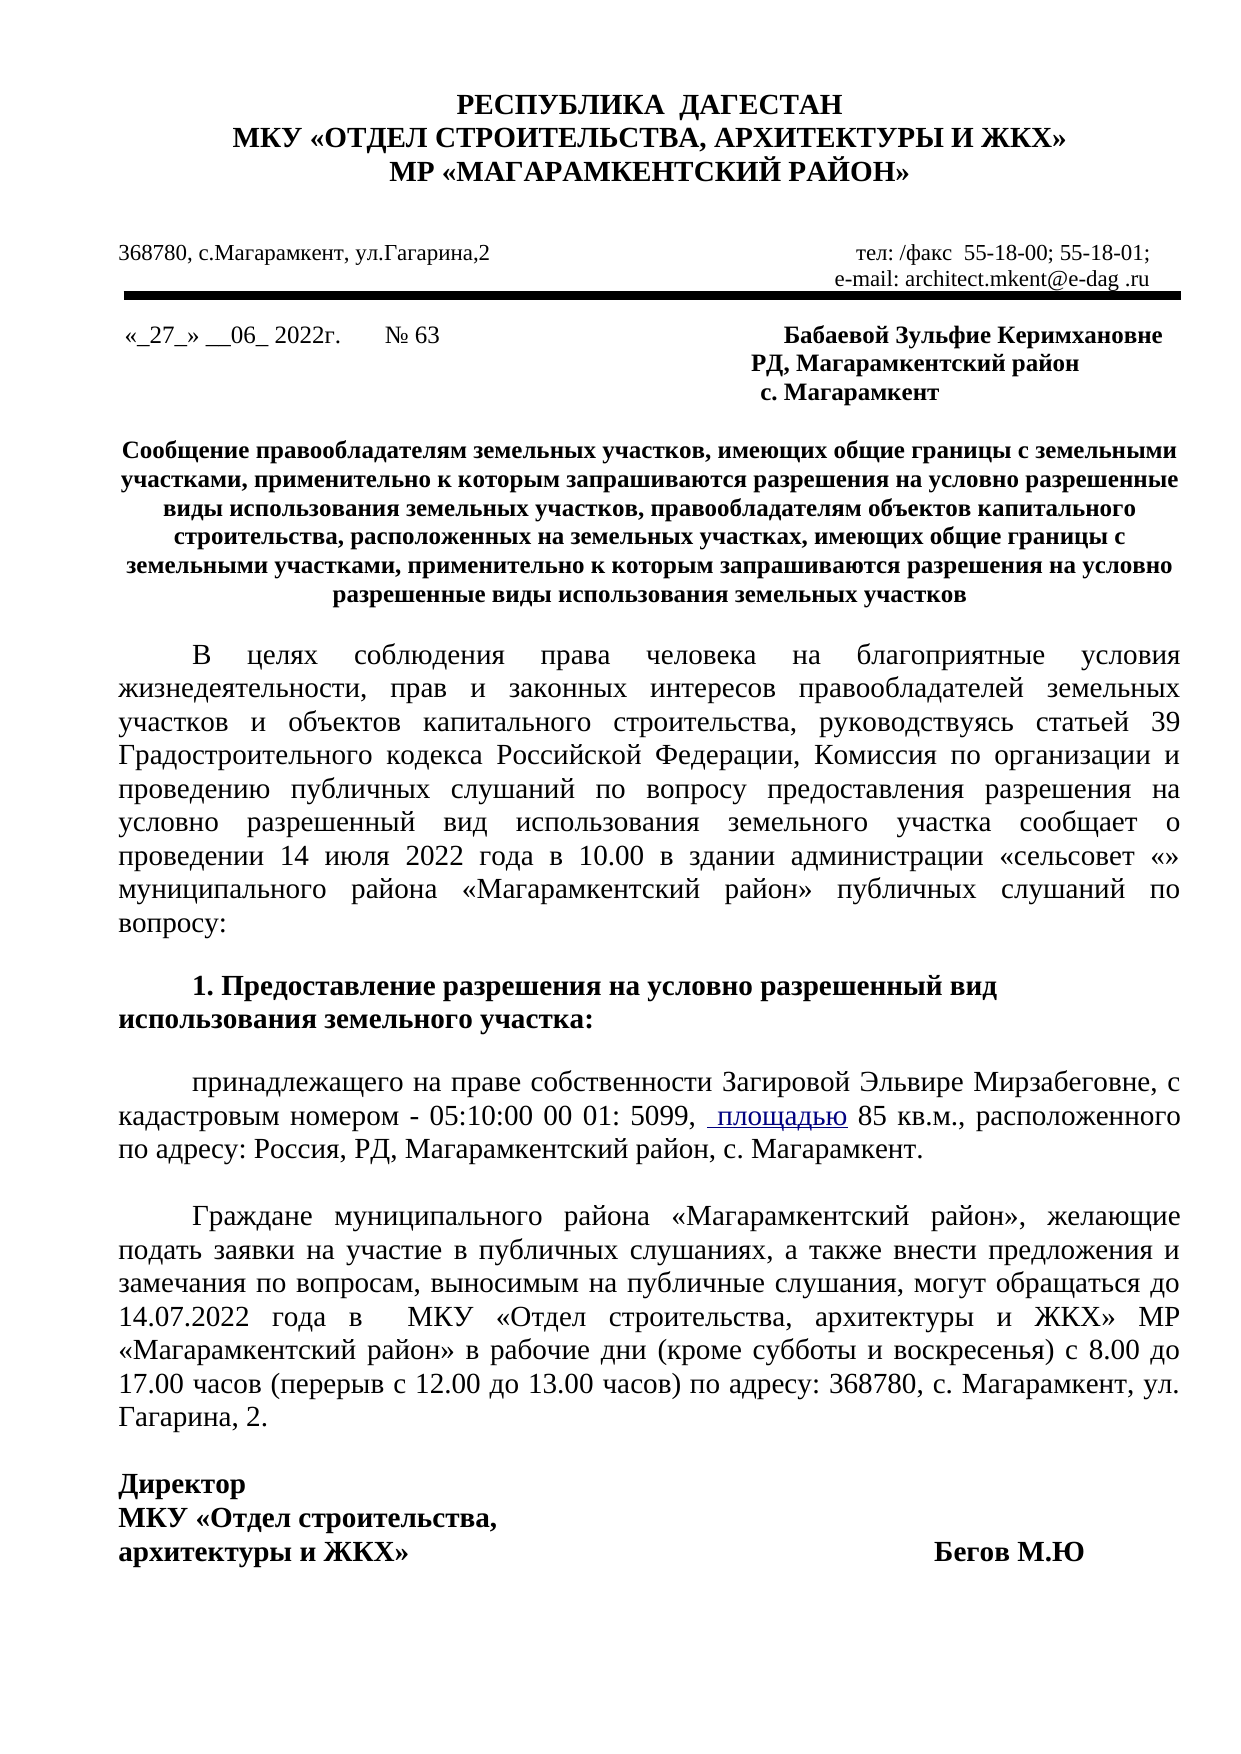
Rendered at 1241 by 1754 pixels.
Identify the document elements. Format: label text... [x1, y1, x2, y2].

text «_27_» __06_ 2022г. № 63 Бабаевой Зульфие Керимхановне [118, 320, 1181, 348]
text Сообщение правообладателям земельных участков, имеющих общие границы с земельными участками, применительно к которым запрашиваются разрешения на условно разрешенные виды использования земельных участков, правообладателям объектов капитального строительства, расположенных на земельных участках, имеющих общие границы с земельными участками, применительно к которым запрашиваются разрешения на условно разрешенные виды использования земельных участков [118, 435, 1181, 608]
text 1. Предоставление разрешения на условно разрешенный вид использования земельного участка: [118, 968, 1181, 1035]
text МКУ «ОТДЕЛ СТРОИТЕЛЬСТВА, АРХИТЕКТУРЫ И ЖКХ» [118, 121, 1181, 154]
text 368780, с.Магарамкент, ул.Гагарина,2 тел: /факс 55-18-00; 55-18-01; [118, 239, 1181, 265]
text архитектуры и ЖКХ» Бегов М.Ю [118, 1534, 1181, 1567]
text РД, Магарамкентский район [118, 348, 1181, 377]
text В целях соблюдения права человека на благоприятные условия жизнедеятельности, прав и законных интересов правообладателей земельных участков и объектов капитального строительства, руководствуясь статьей 39 Градостроительного кодекса Российской Федерации, Комиссия по организации и проведению публичных слушаний по вопросу предоставления разрешения на условно разрешенный вид использования земельного участка сообщает о проведении 14 июля 2022 года в 10.00 в здании администрации «сельсовет «» муниципального района «Магарамкентский район» публичных слушаний по вопросу: [118, 637, 1181, 939]
text РЕСПУБЛИКА ДАГЕСТАН [118, 87, 1181, 121]
text Граждане муниципального района «Магарамкентский район», желающие подать заявки на участие в публичных слушаниях, а также внести предложения и замечания по вопросам, выносимым на публичные слушания, могут обращаться до 14.07.2022 года в МКУ «Отдел строительства, архитектуры и ЖКХ» МР «Магарамкентский район» в рабочие дни (кроме субботы и воскресенья) с 8.00 до 17.00 часов (перерыв с 12.00 до 13.00 часов) по адресу: 368780, с. Магарамкент, ул. Гагарина, 2. [118, 1198, 1181, 1433]
text МР «МАГАРАМКЕНТСКИЙ РАЙОН» [118, 154, 1181, 188]
text e-mail: architect.mkent@e-dag .ru [118, 265, 1181, 292]
text принадлежащего на праве собственности Загировой Эльвире Мирзабеговне, с кадастровым номером - 05:10:00 00 01: 5099, площадью 85 кв.м., расположенного по адресу: Россия, РД, Магарамкентский район, с. Магарамкент. [118, 1064, 1181, 1165]
text МКУ «Отдел строительства, [118, 1500, 1181, 1534]
text Директор [118, 1467, 1181, 1500]
text с. Магарамкент [118, 377, 1181, 406]
